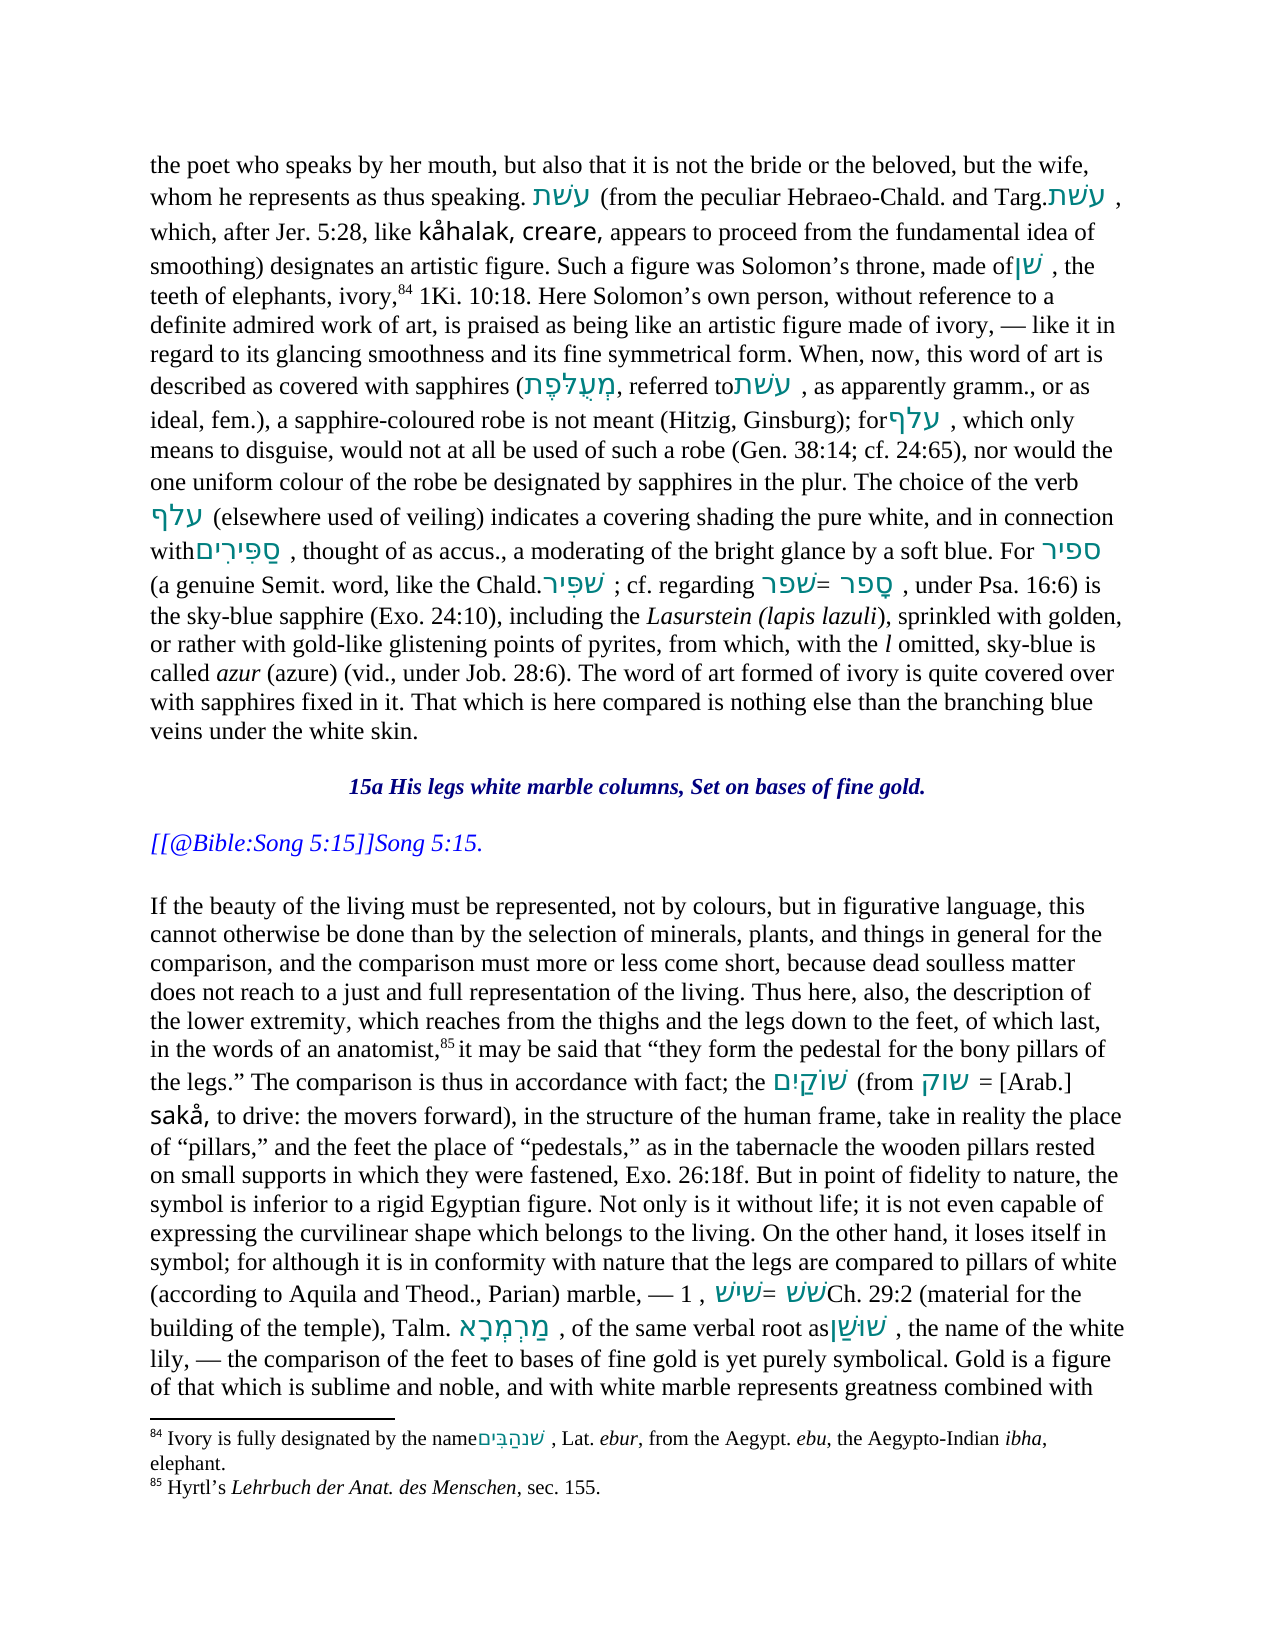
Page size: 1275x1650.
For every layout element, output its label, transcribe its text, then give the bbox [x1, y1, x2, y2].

subtitle [[@Bible:Song 5:15]]Song 5:15. [150, 828, 1125, 857]
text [150, 891, 1125, 1401]
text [150, 150, 1125, 744]
text 15a His legs white marble columns, Set on bases of fine gold. [150, 773, 1125, 800]
